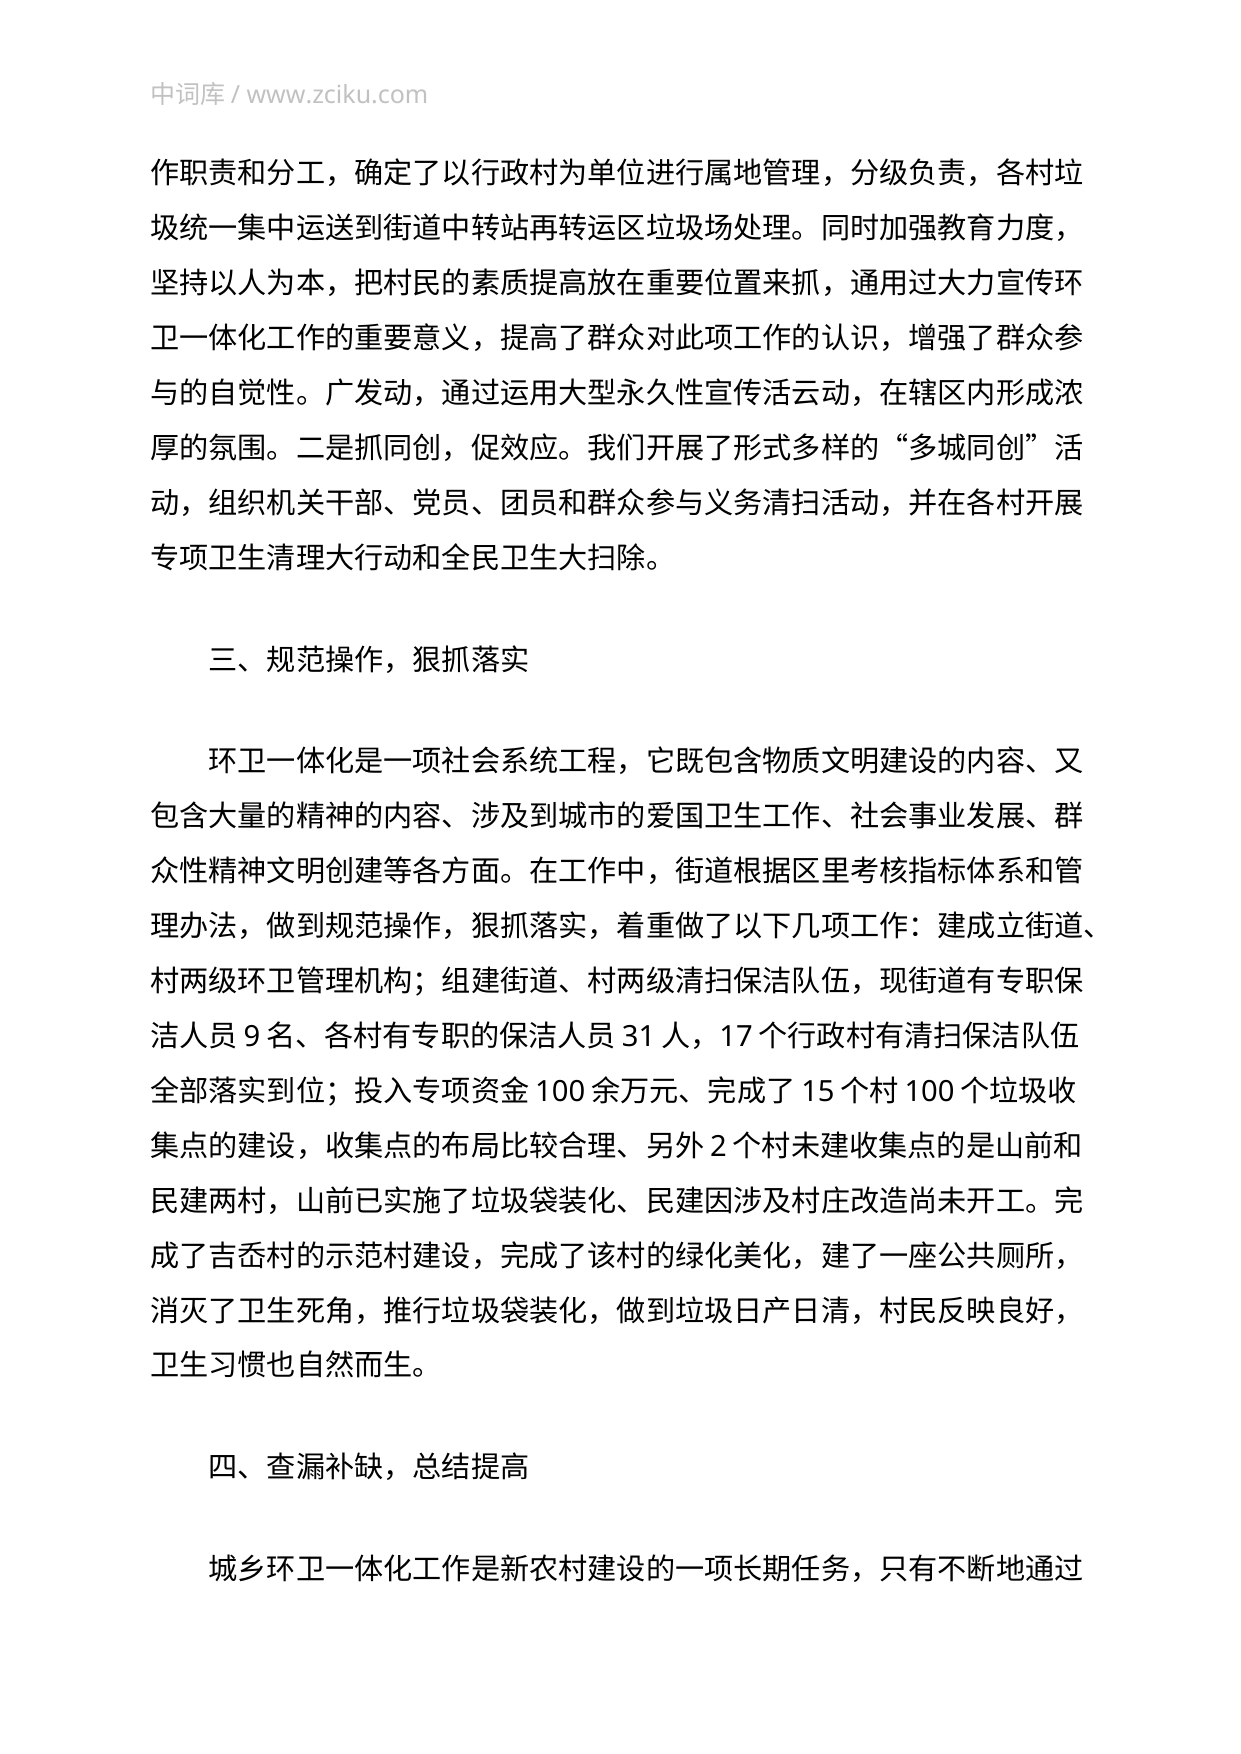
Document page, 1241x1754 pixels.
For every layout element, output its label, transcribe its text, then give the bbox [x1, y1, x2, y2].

text 三、规范操作，狠抓落实 [150, 636, 1090, 678]
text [150, 1546, 1090, 1588]
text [150, 150, 1090, 577]
text 四、查漏补缺，总结提高 [150, 1444, 1090, 1486]
text 环卫一体化是一项社会系统工程，它既包含物质文明建设的内容、又包含大量的精神的内容、涉及到城市的爱国卫生工作、社会事业发展、群众性精神文明创建等各方面。在工作中，街道根据区里考核指标体系和管理办法，做到规范操作，狠抓落实，着重做了以下几项工作：建成立街道、村两级环卫管理机构；组建街道、村两级清扫保洁队伍，现街道有专职保洁人员9名、各村有专职的保洁人员31人，17个行政村有清扫保洁队伍全部落实到位；投入专项资金100余万元、完成了15个村100个垃圾收集点的建设，收集点的布局比较合理、另外2个村未建收集点的是山前和民建两村，山前已实施了垃圾袋装化、民建因涉及村庄改造尚未开工。完成了吉岙村的示范村建设，完成了该村的绿化美化，建了一座公共厕所，消灭了卫生死角，推行垃圾袋装化，做到垃圾日产日清，村民反映良好，卫生习惯也自然而生。 [150, 738, 1090, 1384]
